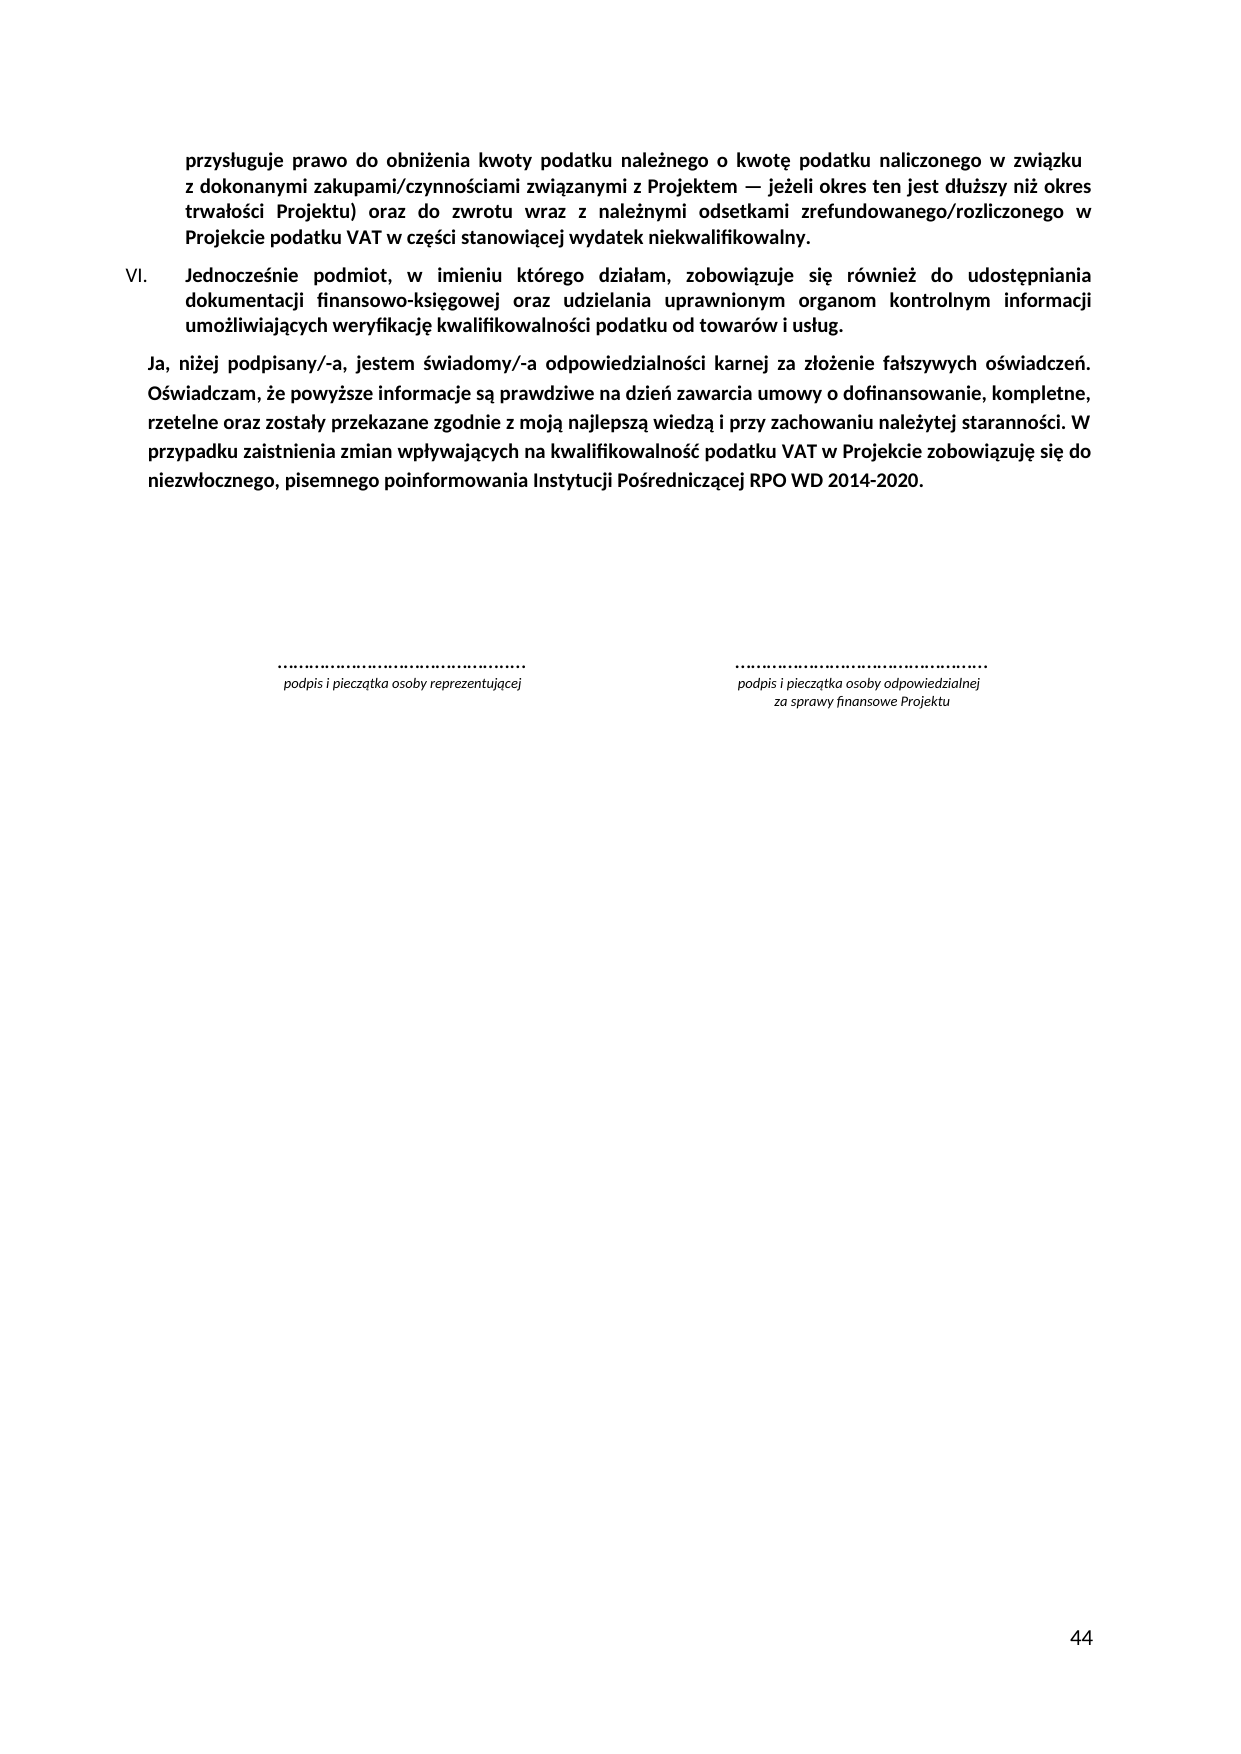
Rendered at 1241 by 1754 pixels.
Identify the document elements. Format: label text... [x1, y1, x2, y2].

table_header ………………………………………… podpis i pieczątka osoby odpowiedzialnej za sprawy finansowe Projektu [633, 634, 1093, 730]
text Ja, niżej podpisany/-a, jestem świadomy/-a odpowiedzialności karnej za złożenie fałszywych oświadczeń. Oświadczam, że powyższe informacje są prawdziwe na dzień zawarcia umowy o dofinansowanie, kompletne, rzetelne oraz zostały przekazane zgodnie z moją najlepszą wiedzą i przy zachowaniu należytej staranności. W przypadku zaistnienia zmian wpływających na kwalifikowalność podatku VAT w Projekcie zobowiązuję się do niezwłocznego, pisemnego poinformowania Instytucji Pośredniczącej RPO WD 2014-2020. [148, 351, 1093, 493]
table_header ……………………………………..… podpis i pieczątka osoby reprezentującej [174, 634, 633, 730]
list Jednocześnie podmiot, w imieniu którego działam, zobowiązuje się również do udostępniania dokumentacji finansowo-księgowej oraz udzielania uprawnionym organom kontrolnym informacji umożliwiających weryfikację kwalifikowalności podatku od towarów i usług. [148, 262, 1093, 338]
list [148, 148, 1093, 249]
